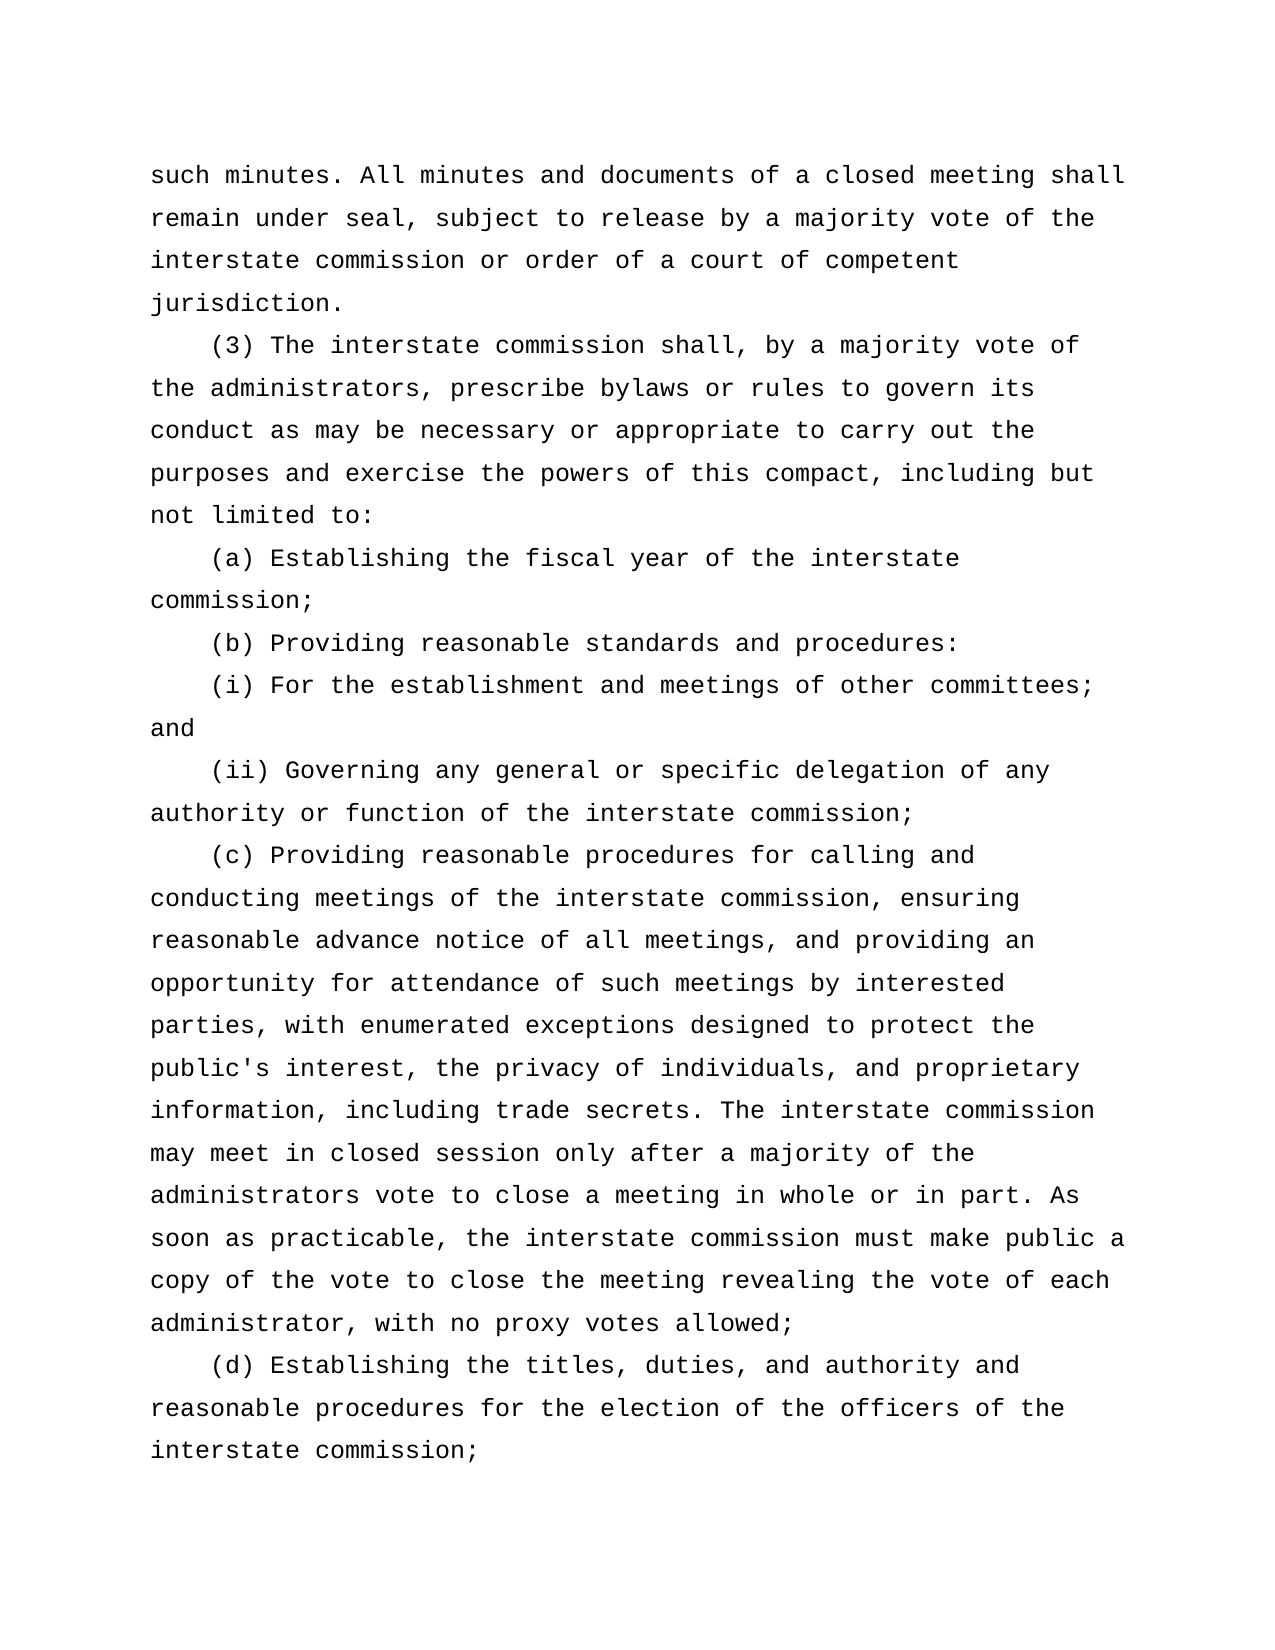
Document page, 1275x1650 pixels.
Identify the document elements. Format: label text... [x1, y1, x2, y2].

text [150, 150, 1125, 320]
text (a) Establishing the fiscal year of the interstate commission; [150, 532, 1125, 617]
text (d) Establishing the titles, duties, and authority and reasonable procedures for the election of the officers of the interstate commission; [150, 1340, 1125, 1467]
text (3) The interstate commission shall, by a majority vote of the administrators, prescribe bylaws or rules to govern its conduct as may be necessary or appropriate to carry out the purposes and exercise the powers of this compact, including but not limited to: [150, 320, 1125, 532]
text (c) Providing reasonable procedures for calling and conducting meetings of the interstate commission, ensuring reasonable advance notice of all meetings, and providing an opportunity for attendance of such meetings by interested parties, with enumerated exceptions designed to protect the public's interest, the privacy of individuals, and proprietary information, including trade secrets. The interstate commission may meet in closed session only after a majority of the administrators vote to close a meeting in whole or in part. As soon as practicable, the interstate commission must make public a copy of the vote to close the meeting revealing the vote of each administrator, with no proxy votes allowed; [150, 830, 1125, 1340]
text (b) Providing reasonable standards and procedures: [150, 617, 1125, 660]
text (i) For the establishment and meetings of other committees; and [150, 660, 1125, 745]
text (ii) Governing any general or specific delegation of any authority or function of the interstate commission; [150, 745, 1125, 830]
